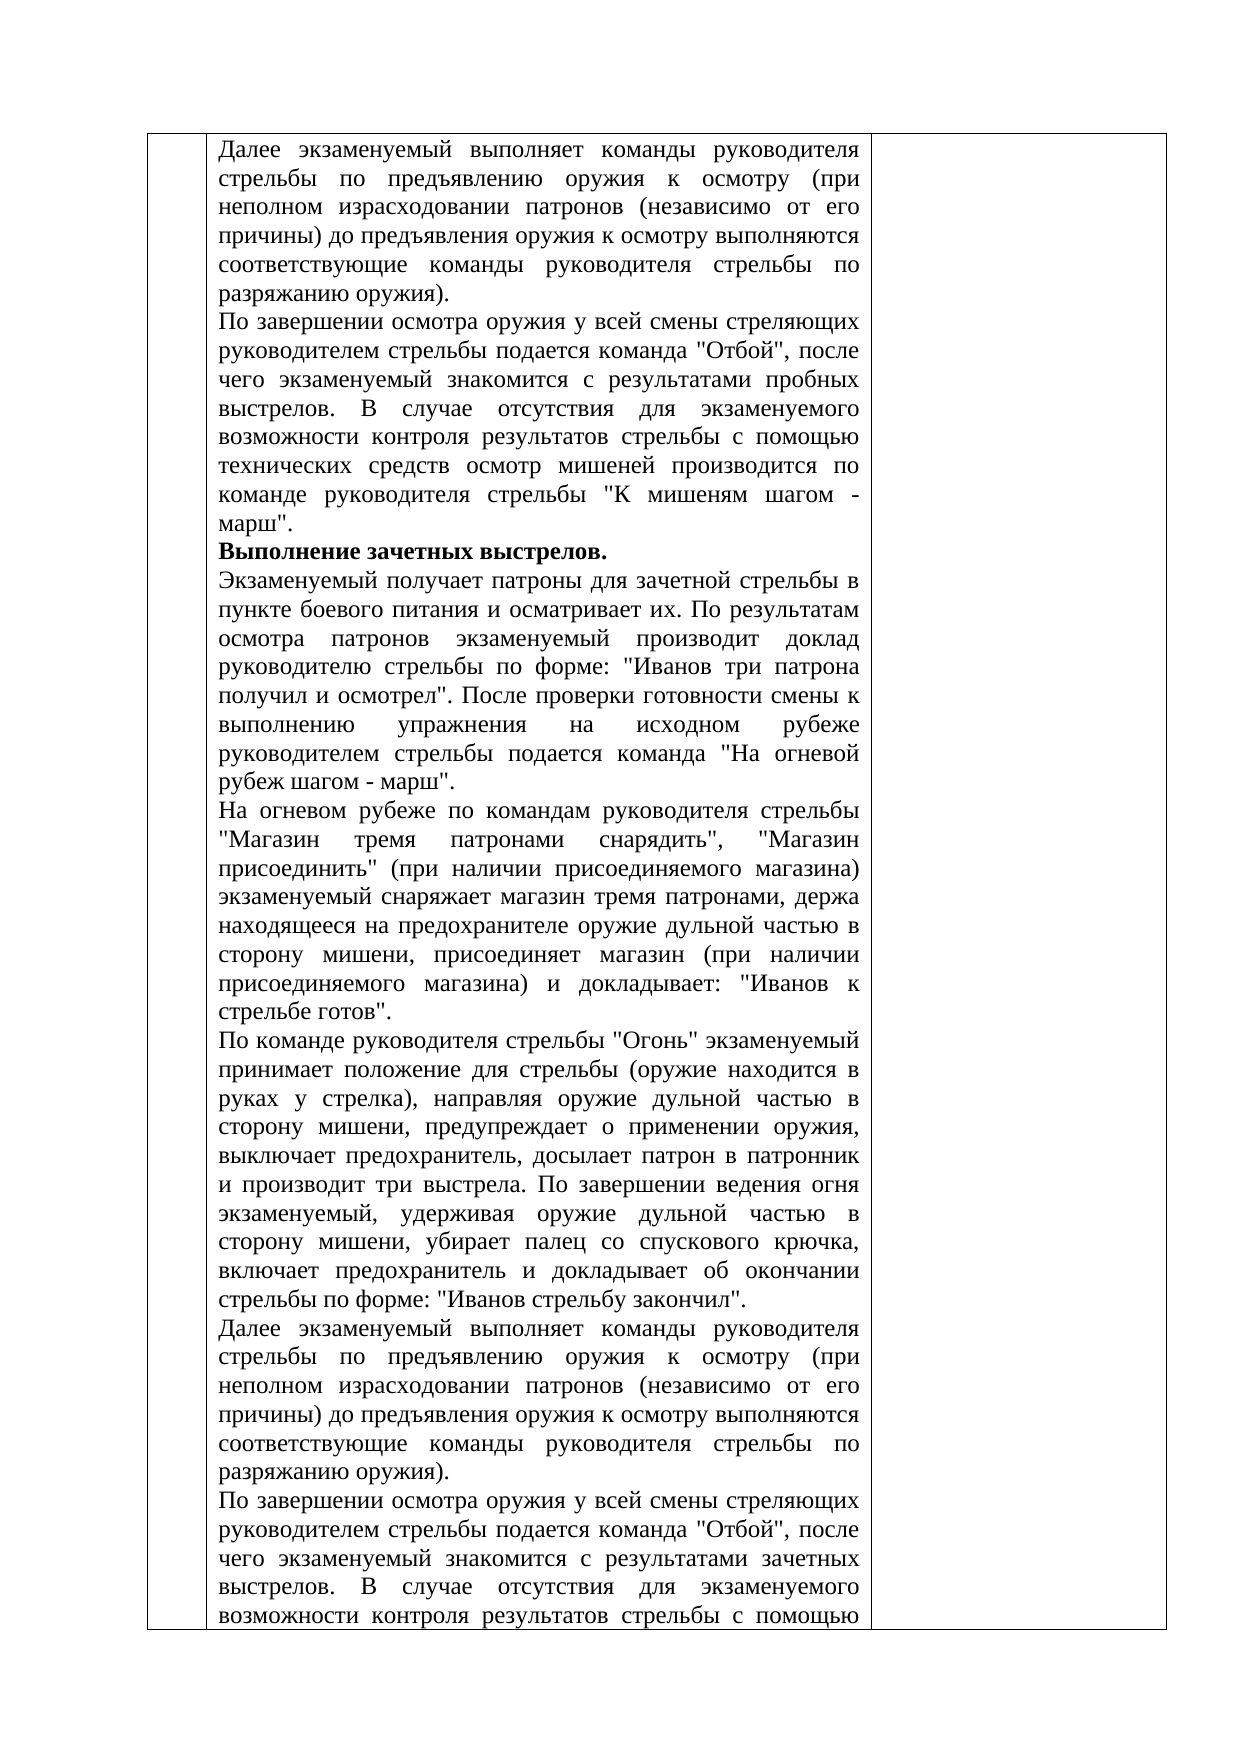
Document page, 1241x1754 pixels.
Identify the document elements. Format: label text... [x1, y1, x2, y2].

table_cell 7 [148, 134, 206, 1629]
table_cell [207, 134, 871, 1629]
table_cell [872, 134, 1166, 1629]
